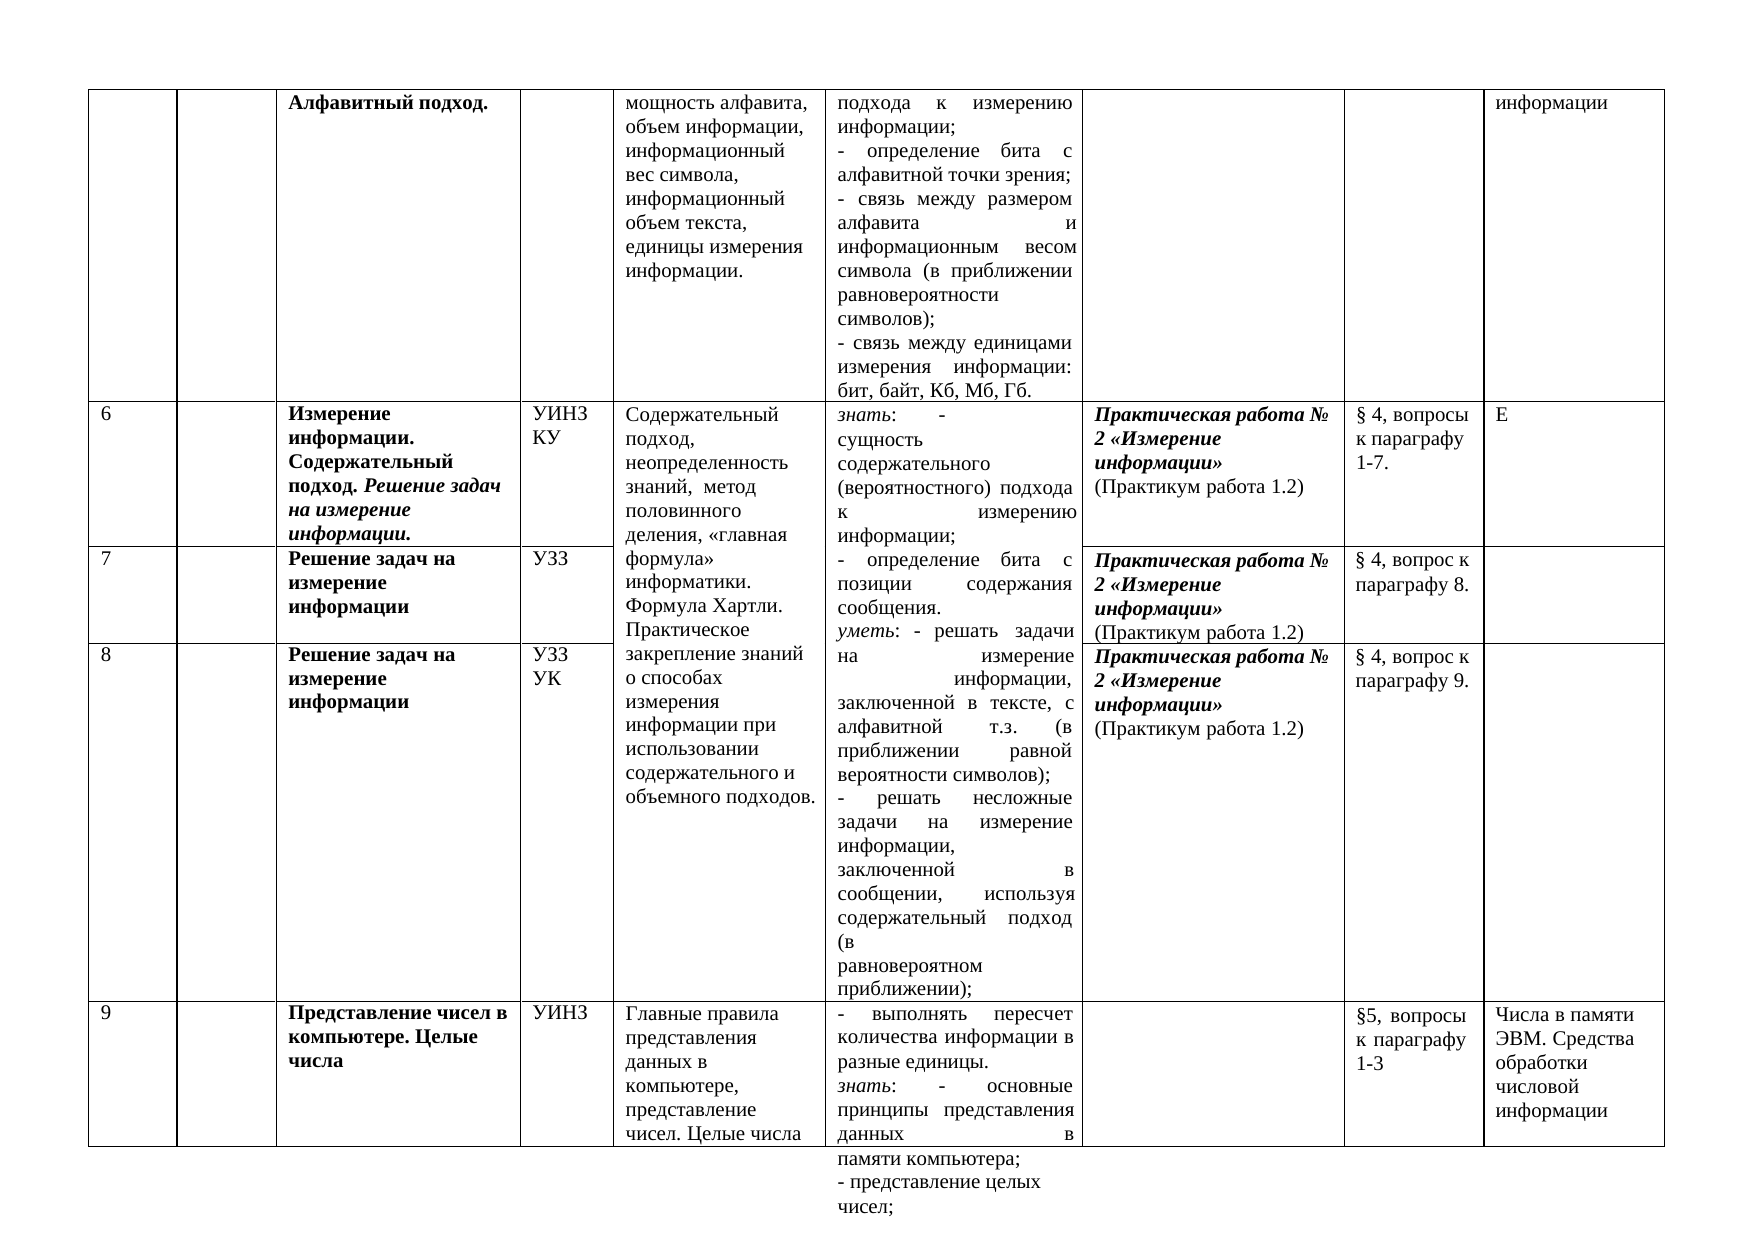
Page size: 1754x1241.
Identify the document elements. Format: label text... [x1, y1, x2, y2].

text § 4, вопрос к параграфу 8. [1351, 547, 1469, 596]
text Числа в памяти ЭВМ. Средства обработки числовой информации [1495, 1003, 1639, 1122]
text 9 Представление чисел в УИНЗ компьютере. Целые [101, 1000, 593, 1048]
text 7 Решение задач на УЗЗ измерение [101, 546, 574, 594]
text - определение бита с позиции содержания сообщения. [837, 547, 1074, 619]
text числа [288, 1048, 589, 1072]
text Практическая работа № 2 «Измерение информации» (Практикум работа 1.2) [1094, 403, 1334, 498]
text информации [288, 594, 589, 618]
text подхода к измерению информации; [837, 89, 1077, 138]
text 6 Измерение УИНЗ информации. КУ Содержательный [101, 402, 593, 473]
text Содержательный подход, неопределенность знаний, метод половинного деления, «главная формула» информатики. Формула Хартли. Практическое закрепление знаний о способах измерения информации при использовании содержательного и объемного подходов. [625, 403, 819, 808]
text мощность алфавита, объем информации, информационный вес символа, информационный объем текста, единицы измерения информации. [625, 89, 812, 282]
text уметь: - решать задачи на измерение информации, заключенной в тексте, с алфавитной т.з. (в приближении равной вероятности символов); [837, 619, 1074, 786]
text - решать несложные задачи на измерение информации, заключенной в сообщении, используя содержательный подход (в равновероятном приближении); [837, 786, 1077, 1000]
text - выполнять пересчет количества информации в разные единицы. [837, 1000, 1074, 1073]
text Алфавитный подход. [288, 89, 589, 114]
text § 4, вопросы к параграфу 1-7. [1356, 402, 1472, 474]
text подход. Решение задач на измерение информации. [288, 473, 505, 545]
text знать: - основные принципы представления данных в памяти компьютера; [837, 1073, 1074, 1169]
text - определение бита с алфавитной точки зрения; - связь между размером алфавита и информационным весом символа (в приближении равновероятности символов); [837, 138, 1078, 330]
text § 4, вопрос к параграфу 9. [1351, 644, 1469, 692]
text Практическая работа № 2 «Измерение информации» (Практикум работа 1.2) Практическая работа № 2 «Измерение информации» (Практикум работа 1.2) [1094, 548, 1334, 740]
text Главные правила представления данных в компьютере, представление чисел. Целые числа [625, 1001, 805, 1145]
text - представление целых чисел; [837, 1169, 1045, 1218]
text - связь между единицами измерения информации: бит, байт, Кб, Мб, Гб. знать: - сущность содержательного (вероятностного) подхода к измерению информации; [837, 330, 1077, 547]
text информации [1495, 89, 1638, 114]
text §5, вопросы к параграфу 1-3 [1356, 1003, 1466, 1075]
text 8 Решение задач на УЗЗ измерение УК информации [101, 642, 574, 713]
text Е [1495, 402, 1638, 426]
